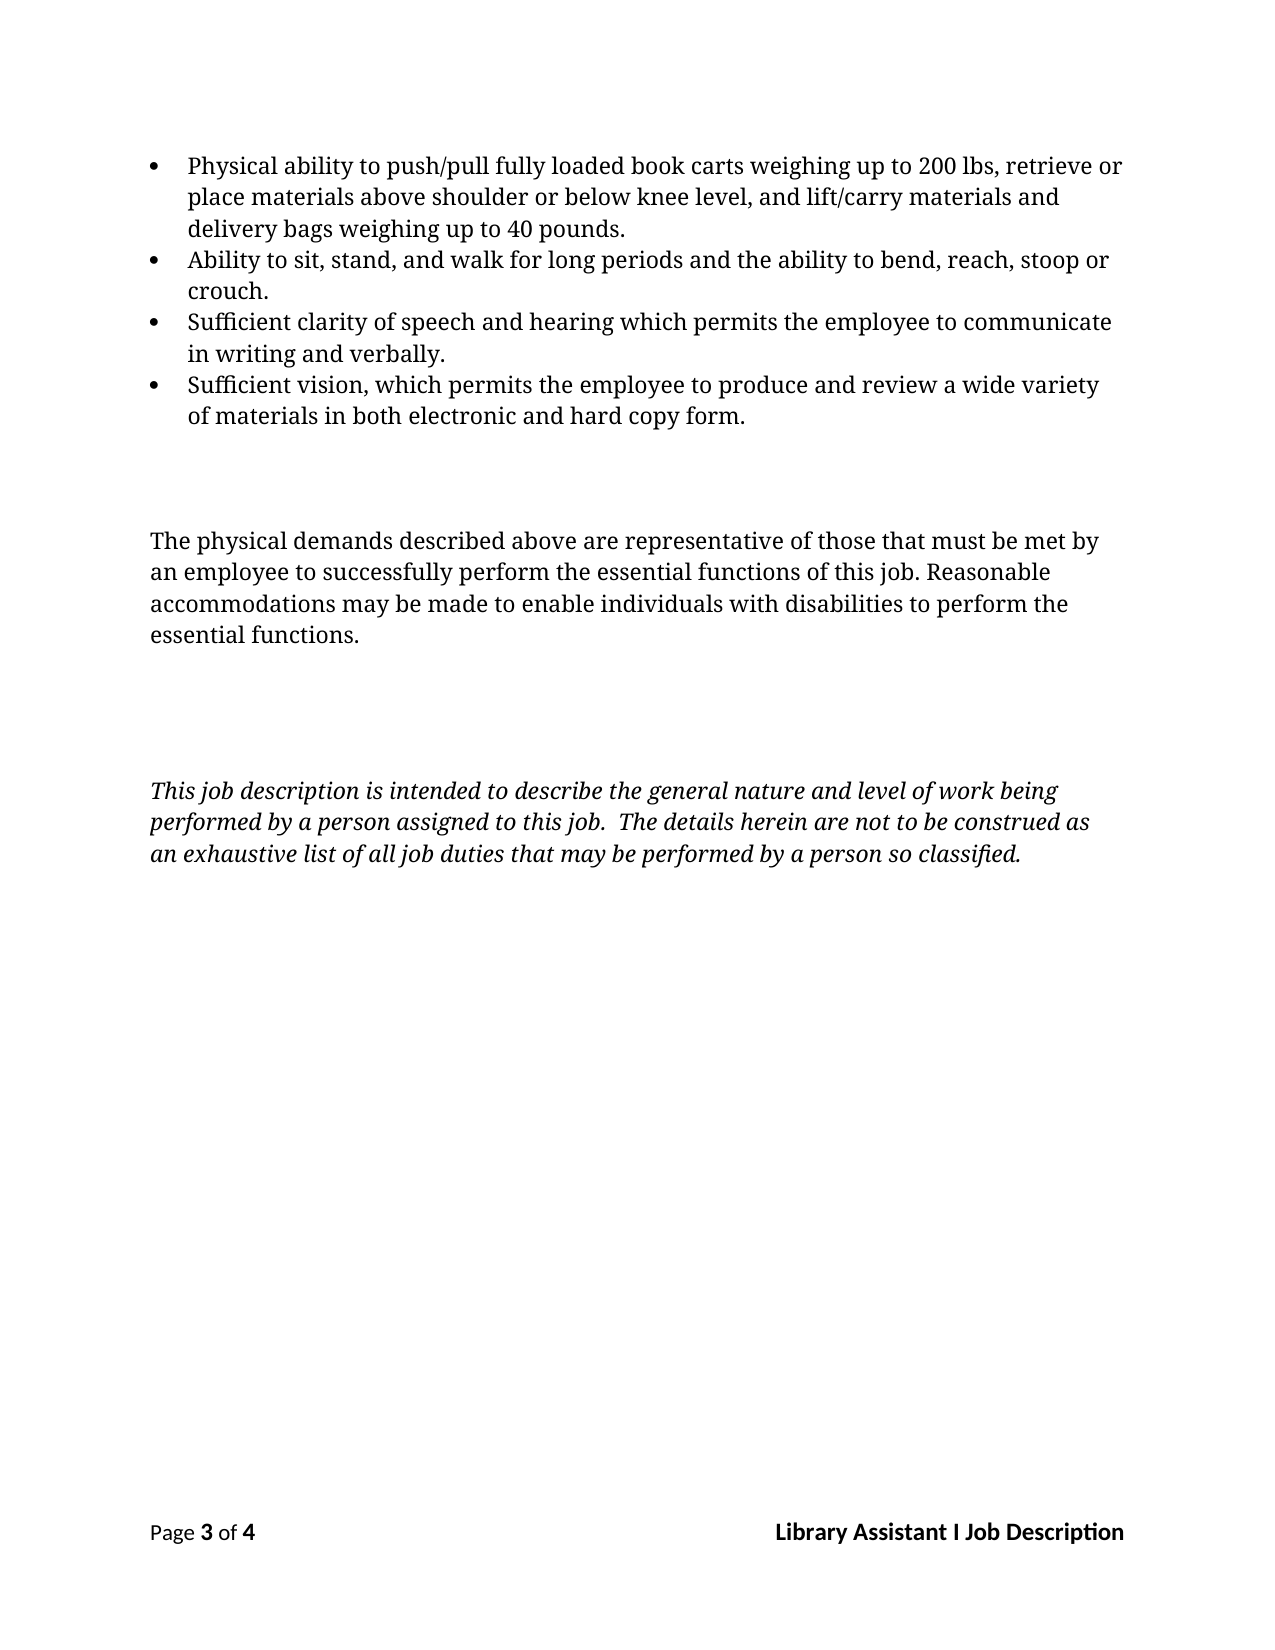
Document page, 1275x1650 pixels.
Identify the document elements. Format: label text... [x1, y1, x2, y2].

text The physical demands described above are representative of those that must be met by an employee to successfully perform the essential functions of this job. Reasonable accommodations may be made to enable individuals with disabilities to perform the essential functions. [150, 525, 1125, 650]
list Sufficient clarity of speech and hearing which permits the employee to communicate in writing and verbally. [150, 306, 1125, 369]
list Physical ability to push/pull fully loaded book carts weighing up to 200 lbs, retrieve or place materials above shoulder or below knee level, and lift/carry materials and delivery bags weighing up to 40 pounds. [150, 150, 1125, 244]
text This job description is intended to describe the general nature and level of work being performed by a person assigned to this job. The details herein are not to be construed as an exhaustive list of all job duties that may be performed by a person so classified. [150, 775, 1125, 869]
list Sufficient vision, which permits the employee to produce and review a wide variety of materials in both electronic and hard copy form. [150, 369, 1125, 431]
list Ability to sit, stand, and walk for long periods and the ability to bend, reach, stoop or crouch. [150, 244, 1125, 306]
